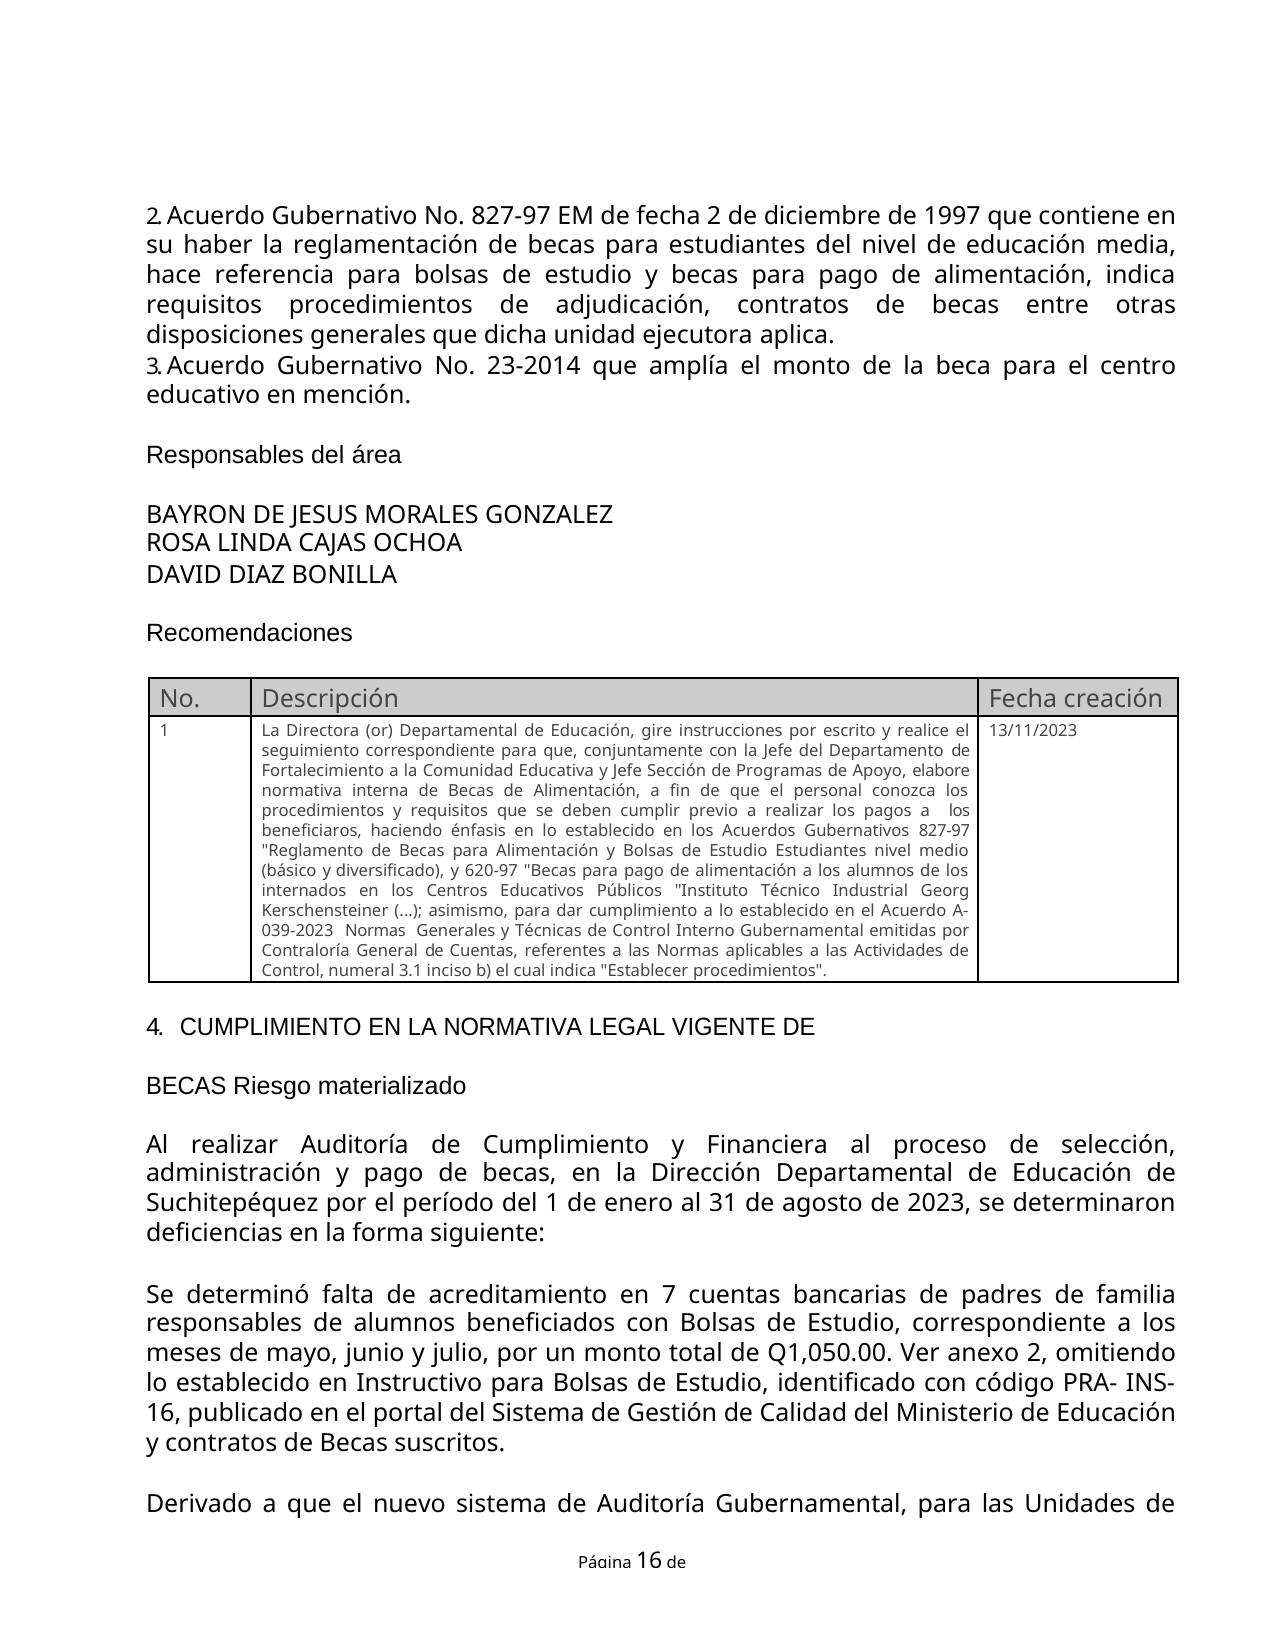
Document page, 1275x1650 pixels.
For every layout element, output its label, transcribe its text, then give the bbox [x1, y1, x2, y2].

table_cell 1 [150, 717, 250, 981]
list Acuerdo Gubernativo No. 23-2014 que amplía el monto de la beca para el centro educativo en mención. [146, 351, 1177, 411]
table_cell 13/11/2023 [979, 717, 1177, 981]
table_header No. [150, 679, 250, 715]
text Recomendaciones [146, 618, 1189, 647]
table_header Fecha creación [979, 679, 1177, 715]
list Acuerdo Gubernativo No. 827-97 EM de fecha 2 de diciembre de 1997 que contiene en su haber la reglamentación de becas para estudiantes del nivel de educación media, hace referencia para bolsas de estudio y becas para pago de alimentación, indica requisitos procedimientos de adjudicación, contratos de becas entre otras disposiciones generales que dicha unidad ejecutora aplica. [146, 201, 1177, 351]
text BAYRON DE JESUS MORALES GONZALEZ ROSA LINDA CAJAS OCHOA [146, 499, 638, 559]
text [146, 1489, 1177, 1519]
text DAVID DIAZ BONILLA [146, 559, 1189, 589]
table_header Descripción [252, 679, 977, 715]
table_cell La Directora (or) Departamental de Educación, gire instrucciones por escrito y realice el seguimiento correspondiente para que, conjuntamente con la Jefe del Departamento de Fortalecimiento a la Comunidad Educativa y Jefe Sección de Programas de Apoyo, elabore normativa interna de Becas de Alimentación, a fin de que el personal conozca los procedimientos y requisitos que se deben cumplir previo a realizar los pagos a los beneficiaros, haciendo énfasis en lo establecido en los Acuerdos Gubernativos 827-97 "Reglamento de Becas para Alimentación y Bolsas de Estudio Estudiantes nivel medio (básico y diversificado), y 620-97 "Becas para pago de alimentación a los alumnos de los internados en los Centros Educativos Públicos "Instituto Técnico Industrial Georg Kerschensteiner (...); asimismo, para dar cumplimiento a lo establecido en el Acuerdo A-039-2023 Normas Generales y Técnicas de Control Interno Gubernamental emitidas por Contraloría General de Cuentas, referentes a las Normas aplicables a las Actividades de Control, numeral 3.1 inciso b) el cual indica "Establecer procedimientos". [252, 717, 977, 981]
text Al realizar Auditoría de Cumplimiento y Financiera al proceso de selección, administración y pago de becas, en la Dirección Departamental de Educación de Suchitepéquez por el período del 1 de enero al 31 de agosto de 2023, se determinaron deficiencias en la forma siguiente: [146, 1129, 1177, 1249]
text Se determinó falta de acreditamiento en 7 cuentas bancarias de padres de familia responsables de alumnos beneficiados con Bolsas de Estudio, correspondiente a los meses de mayo, junio y julio, por un monto total de Q1,050.00. Ver anexo 2, omitiendo lo establecido en Instructivo para Bolsas de Estudio, identificado con código PRA- INS-16, publicado en el portal del Sistema de Gestión de Calidad del Ministerio de Educación y contratos de Becas suscritos. [146, 1279, 1177, 1459]
list CUMPLIMIENTO EN LA NORMATIVA LEGAL VIGENTE DE BECAS Riesgo materializado [146, 1012, 895, 1099]
text Responsables del área [146, 441, 1189, 469]
